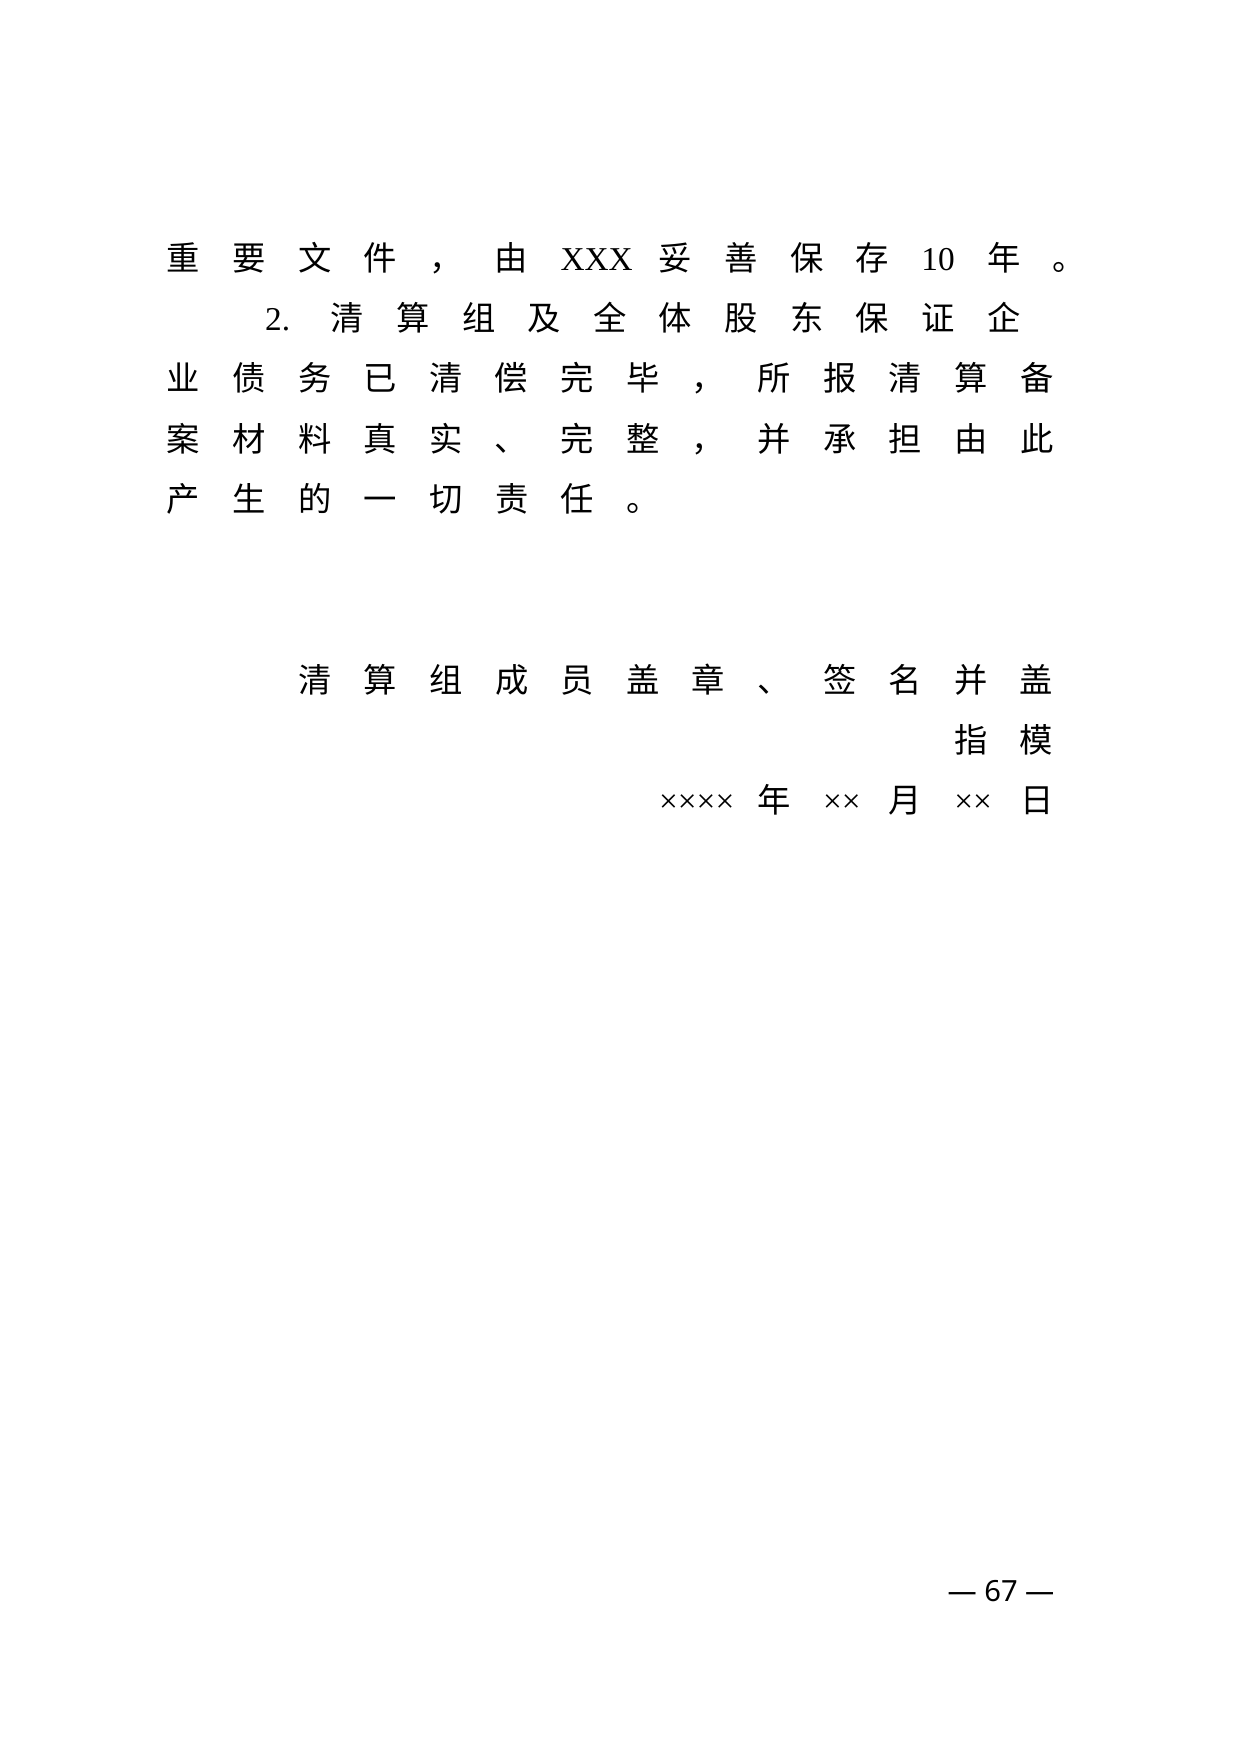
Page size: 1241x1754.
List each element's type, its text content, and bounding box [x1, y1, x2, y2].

text ××××年××月××日 [167, 768, 1085, 828]
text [167, 225, 1085, 286]
text 2. 清算组及全体股东保证企业债务已清偿完毕，所报清算备案材料真实、完整，并承担由此产生的一切责任。 [167, 286, 1085, 527]
text 清算组成员盖章、签名并盖指模 [167, 647, 1085, 768]
